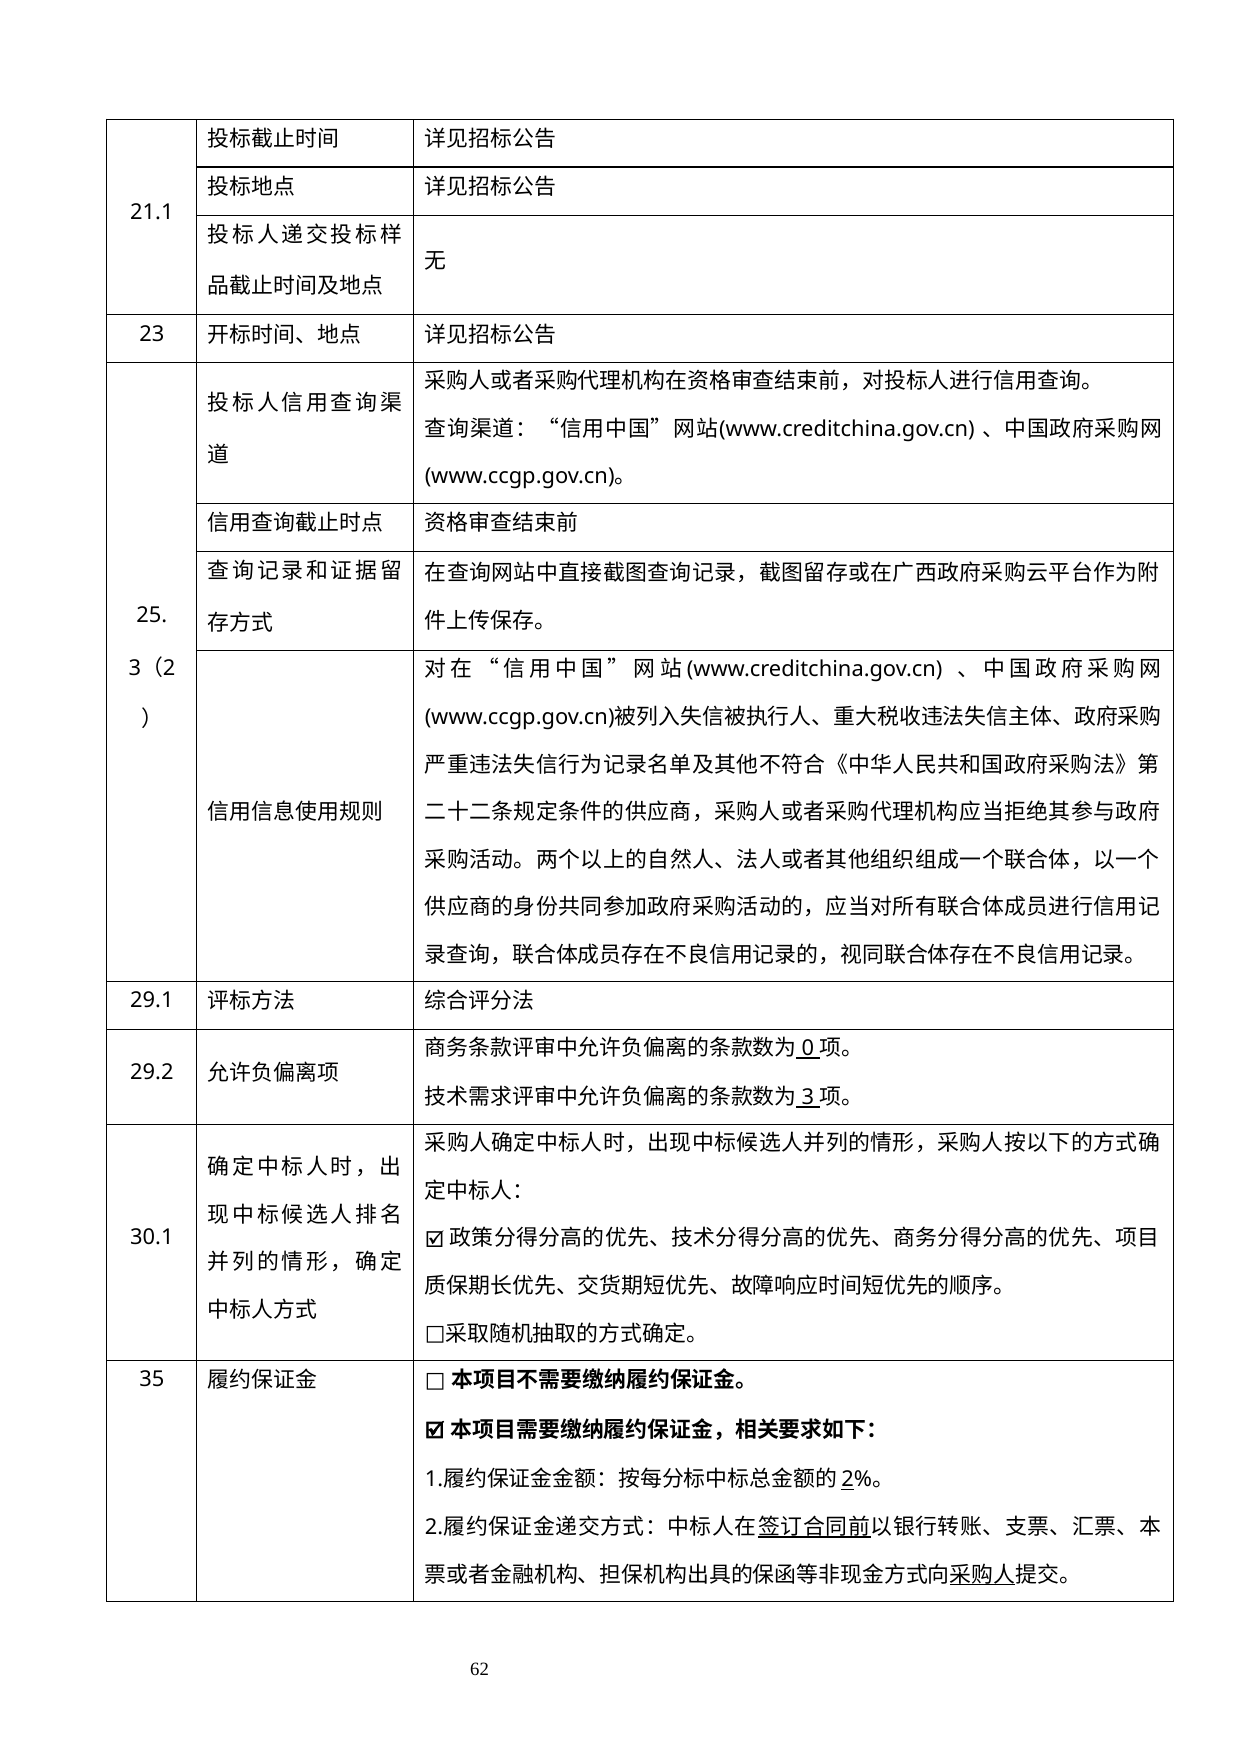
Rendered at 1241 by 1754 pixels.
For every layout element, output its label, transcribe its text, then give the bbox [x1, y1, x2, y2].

table_cell 投标人信用查询渠道 [197, 363, 413, 503]
table_cell 允许负偏离项 [197, 1030, 413, 1124]
table_cell 信用信息使用规则 [197, 651, 413, 981]
table_cell 信用查询截止时点 [197, 504, 413, 551]
table_cell 采购人或者采购代理机构在资格审查结束前，对投标人进行信用查询。 查询渠道：“信用中国”网站(www.creditchina.gov.cn) 、中国政府采购网(www.ccgp.gov.cn)。 [414, 363, 1173, 503]
table_cell 投标地点 [197, 168, 413, 214]
table_cell 29.1 [107, 982, 196, 1029]
table_cell 23 [107, 315, 196, 362]
table_cell 资格审查结束前 [414, 504, 1173, 551]
table_cell 35 [107, 1361, 196, 1601]
table_cell 综合评分法 [414, 982, 1173, 1029]
table_cell 在查询网站中直接截图查询记录，截图留存或在广西政府采购云平台作为附件上传保存。 [414, 552, 1173, 650]
table_cell 无 [414, 216, 1173, 314]
table_cell 详见招标公告 [414, 120, 1173, 166]
table_cell 商务条款评审中允许负偏离的条款数为 0 项。 技术需求评审中允许负偏离的条款数为 3 项。 [414, 1030, 1173, 1124]
table_cell 30.1 [107, 1125, 196, 1360]
table_cell 评标方法 [197, 982, 413, 1029]
table_cell 采购人确定中标人时，出现中标候选人并列的情形，采购人按以下的方式确定中标人： 政策分得分高的优先、技术分得分高的优先、商务分得分高的优先、项目质保期长优先、交货期短优先、故障响应时间短优先的顺序。 □采取随机抽取的方式确定。 [414, 1125, 1173, 1360]
table_cell 对在“信用中国”网站(www.creditchina.gov.cn) 、中国政府采购网(www.ccgp.gov.cn)被列入失信被执行人、重大税收违法失信主体、政府采购严重违法失信行为记录名单及其他不符合《中华人民共和国政府采购法》第二十二条规定条件的供应商，采购人或者采购代理机构应当拒绝其参与政府采购活动。两个以上的自然人、法人或者其他组织组成一个联合体，以一个供应商的身份共同参加政府采购活动的，应当对所有联合体成员进行信用记录查询，联合体成员存在不良信用记录的，视同联合体存在不良信用记录。 [414, 651, 1173, 981]
table_cell 29.2 [107, 1030, 196, 1124]
table_cell 21.1 [107, 120, 196, 314]
table_cell 投标人递交投标样品截止时间及地点 [197, 216, 413, 314]
table_cell 履约保证金 [197, 1361, 413, 1601]
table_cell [414, 1361, 1173, 1601]
table_cell 详见招标公告 [414, 168, 1173, 214]
table_cell 25.3（2） [107, 363, 196, 981]
table_cell 详见招标公告 [414, 315, 1173, 362]
table_cell 投标截止时间 [197, 120, 413, 166]
table_cell 开标时间、地点 [197, 315, 413, 362]
table_cell 查询记录和证据留存方式 [197, 552, 413, 650]
table_cell 确定中标人时，出现中标候选人排名并列的情形，确定中标人方式 [197, 1125, 413, 1360]
